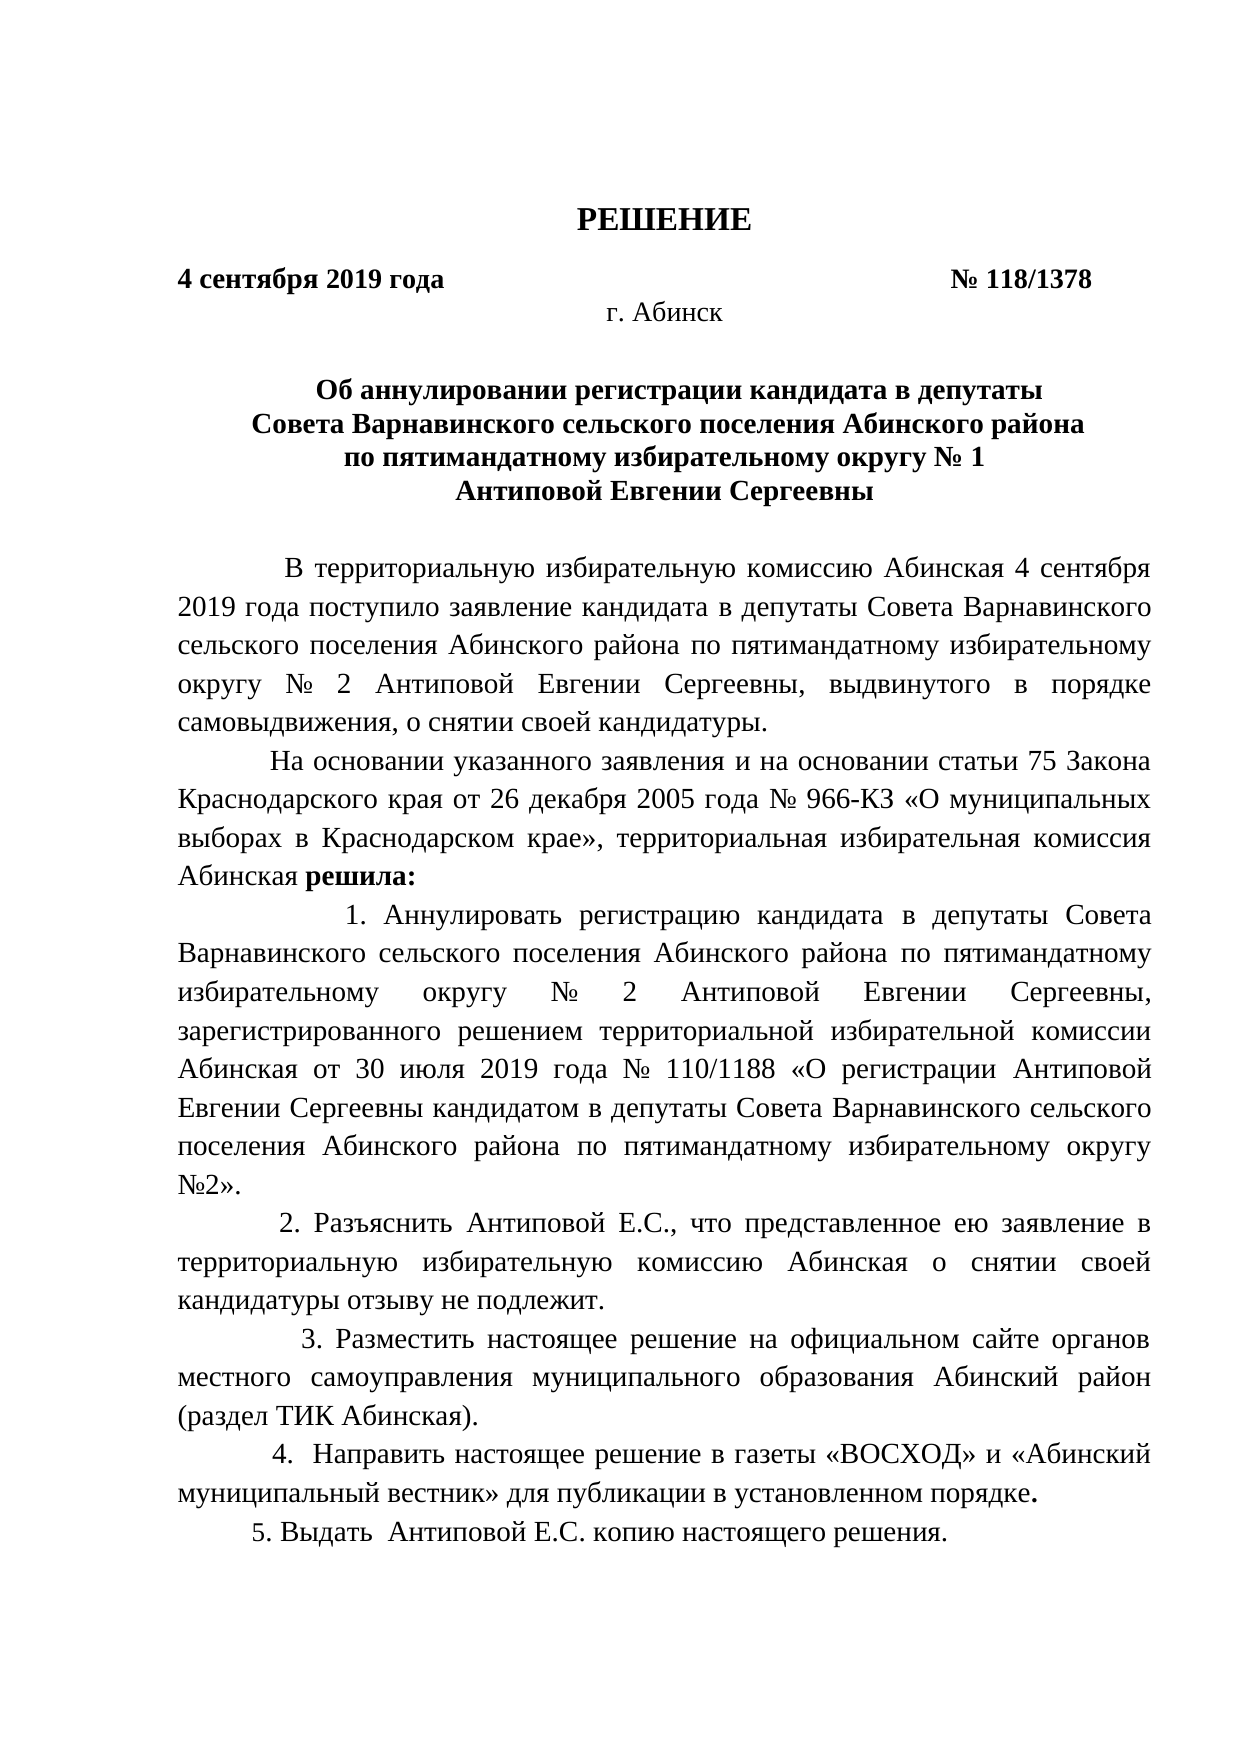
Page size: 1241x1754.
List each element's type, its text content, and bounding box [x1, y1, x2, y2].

text В территориальную избирательную комиссию Абинская 4 сентября 2019 года поступило заявление кандидата в депутаты Совета Варнавинского сельского поселения Абинского района по пятимандатному избирательному округу № 2 Антиповой Евгении Сергеевны, выдвинутого в порядке самовыдвижения, о снятии своей кандидатуры. [177, 550, 1152, 738]
text 2. Разъяснить Антиповой Е.С., что представленное ею заявление в территориальную избирательную комиссию Абинская о снятии своей кандидатуры отзыву не подлежит. [177, 1205, 1152, 1316]
text На основании указанного заявления и на основании статьи 75 Закона Краснодарского края от 26 декабря 2005 года № 966-КЗ «О муниципальных выборах в Краснодарском крае», территориальная избирательная комиссия Абинская решила: [177, 743, 1152, 892]
text 3. Разместить настоящее решение на официальном сайте органов местного самоуправления муниципального образования Абинский район (раздел ТИК Абинская). [177, 1321, 1152, 1432]
text Об аннулировании регистрации кандидата в депутаты [207, 372, 1152, 406]
text г. Абинск [177, 295, 1152, 327]
title РЕШЕНИЕ [177, 199, 1152, 237]
text 4. Направить настоящее решение в газеты «ВОСХОД» и «Абинский муниципальный вестник» для публикации в установленном порядке. [177, 1437, 1152, 1509]
text Совета Варнавинского сельского поселения Абинского района [177, 406, 1152, 439]
text Антиповой Евгении Сергеевны [177, 473, 1152, 507]
text 1. Аннулировать регистрацию кандидата в депутаты Совета Варнавинского сельского поселения Абинского района по пятимандатному избирательному округу № 2 Антиповой Евгении Сергеевны, зарегистрированного решением территориальной избирательной комиссии Абинская от 30 июля 2019 года № 110/1188 «О регистрации Антиповой Евгении Сергеевны кандидатом в депутаты Совета Варнавинского сельского поселения Абинского района по пятимандатному избирательному округу №2». [177, 897, 1152, 1200]
text 5. Выдать Антиповой Е.С. копию настоящего решения. [177, 1514, 1152, 1547]
text 4 сентября 2019 года № 118/1378 [177, 262, 1152, 295]
text по пятимандатному избирательному округу № 1 [177, 439, 1152, 473]
